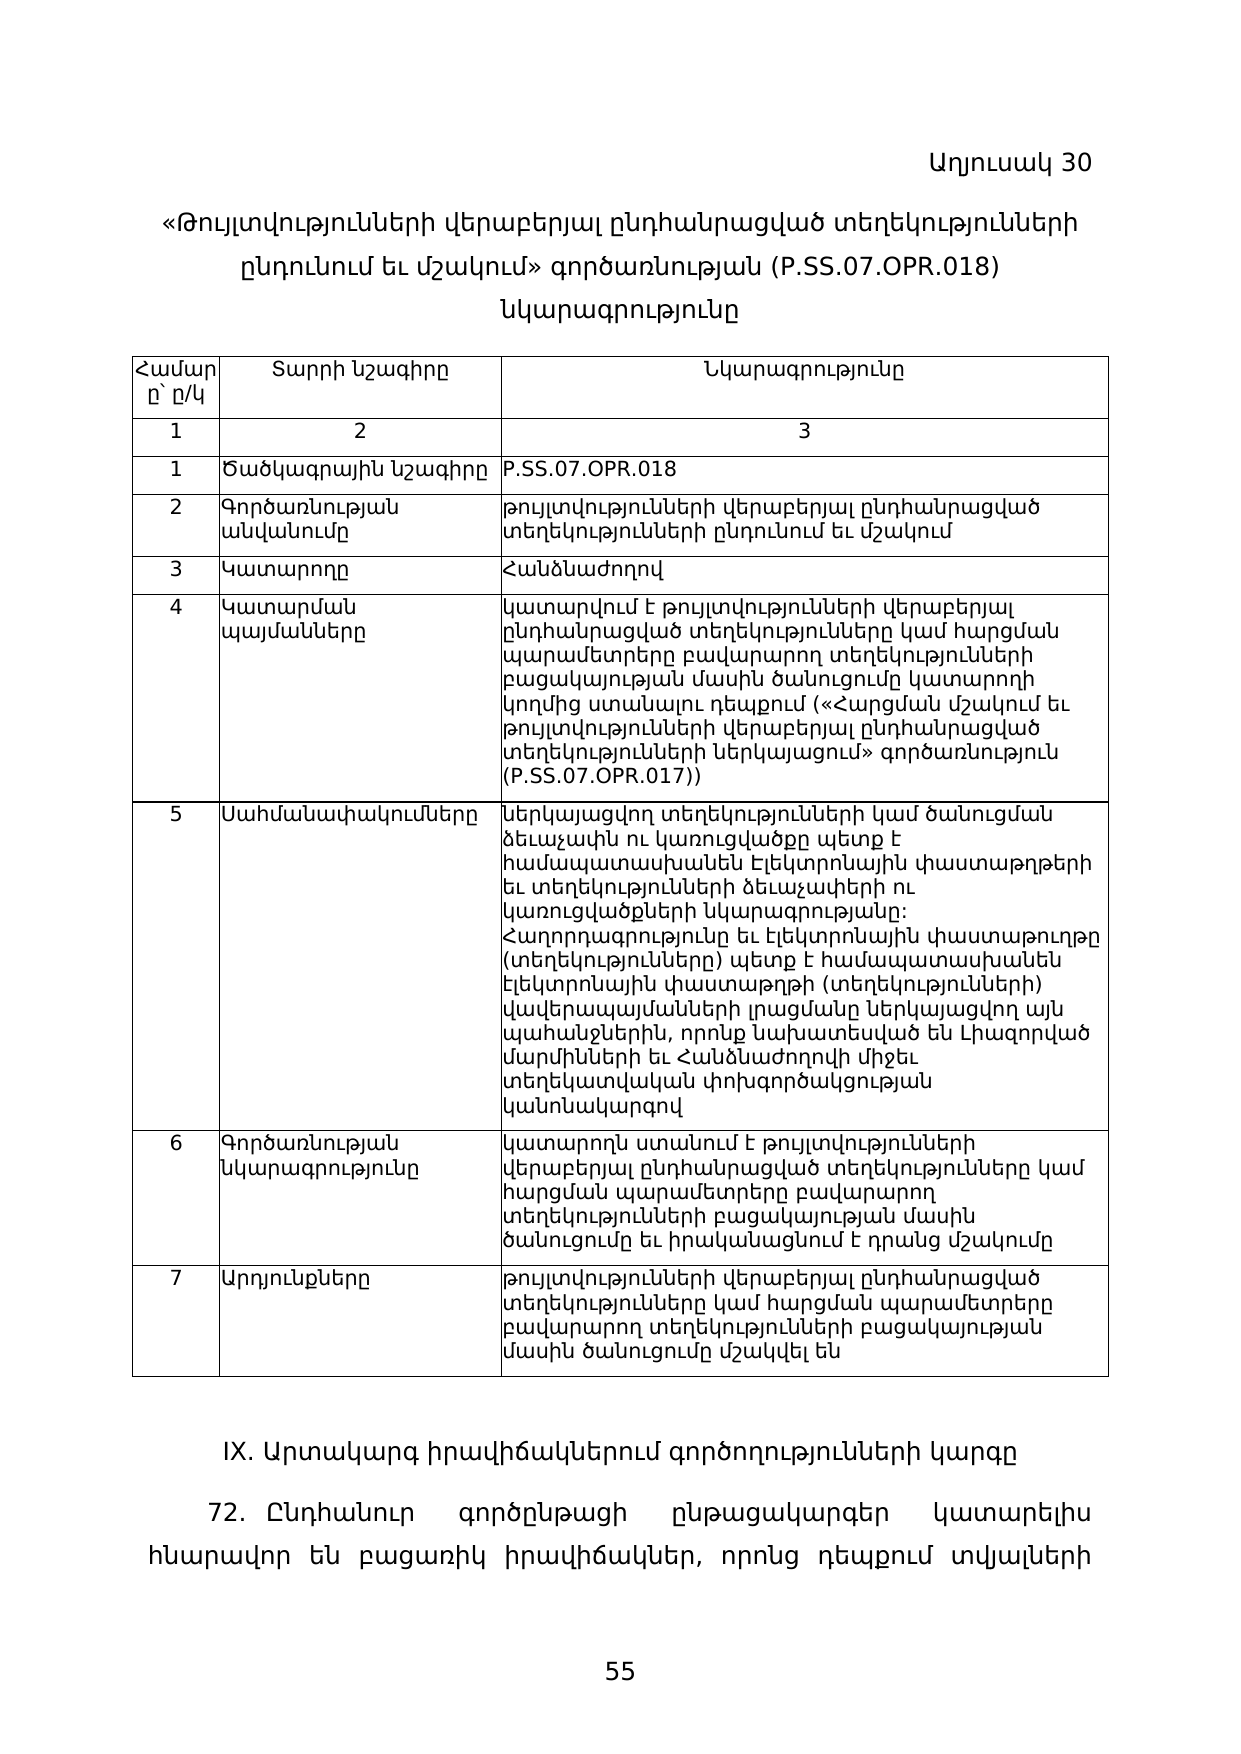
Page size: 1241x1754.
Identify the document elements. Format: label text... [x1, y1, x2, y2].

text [148, 1498, 1092, 1571]
table_cell 3 [133, 557, 219, 594]
table_cell Հանձնաժողով [502, 557, 1108, 594]
table_header Տարրի նշագիրը [220, 357, 501, 418]
text «Թույլտվությունների վերաբերյալ ընդհանրացված տեղեկությունների ընդունում եւ մշակում» գործառնության (P.SS.07.OPR.018) նկարագրությունը [148, 208, 1092, 325]
table_cell 1 [133, 457, 219, 494]
table_cell 4 [133, 595, 219, 801]
table_cell 3 [502, 419, 1108, 456]
text Աղյուսակ 30 [148, 148, 1092, 177]
table_cell Գործառնության նկարագրությունը [220, 1131, 501, 1265]
table_cell ներկայացվող տեղեկությունների կամ ծանուցման ձեւաչափն ու կառուցվածքը պետք է համապատասխանեն Էլեկտրոնային փաստաթղթերի եւ տեղեկությունների ձեւաչափերի ու կառուցվածքների նկարագրությանը: Հաղորդագրությունը եւ էլեկտրոնային փաստաթուղթը (տեղեկությունները) պետք է համապատասխանեն էլեկտրոնային փաստաթղթի (տեղեկությունների) վավերապայմանների լրացմանը ներկայացվող այն պահանջներին, որոնք նախատեսված են Լիազորված մարմինների եւ Հանձնաժողովի միջեւ տեղեկատվական փոխգործակցության կանոնակարգով [502, 803, 1108, 1130]
table_cell Կատարման պայմանները [220, 595, 501, 801]
table_cell 2 [133, 495, 219, 556]
table_cell 6 [133, 1131, 219, 1265]
table_header Նկարագրությունը [502, 357, 1108, 418]
text IX. Արտակարգ իրավիճակներում գործողությունների կարգը [148, 1437, 1092, 1467]
table_cell թույլտվությունների վերաբերյալ ընդհանրացված տեղեկությունները կամ հարցման պարամետրերը բավարարող տեղեկությունների բացակայության մասին ծանուցումը մշակվել են [502, 1266, 1108, 1376]
table_cell 2 [220, 419, 501, 456]
table_cell կատարողն ստանում է թույլտվությունների վերաբերյալ ընդհանրացված տեղեկությունները կամ հարցման պարամետրերը բավարարող տեղեկությունների բացակայության մասին ծանուցումը եւ իրականացնում է դրանց մշակումը [502, 1131, 1108, 1265]
table_cell P.SS.07.OPR.018 [502, 457, 1108, 494]
table_cell 7 [133, 1266, 219, 1376]
table_cell Գործառնության անվանումը [220, 495, 501, 556]
table_cell Արդյունքները [220, 1266, 501, 1376]
table_cell Կատարողը [220, 557, 501, 594]
table_cell կատարվում է թույլտվությունների վերաբերյալ ընդհանրացված տեղեկությունները կամ հարցման պարամետրերը բավարարող տեղեկությունների բացակայության մասին ծանուցումը կատարողի կողմից ստանալու դեպքում («Հարցման մշակում եւ թույլտվությունների վերաբերյալ ընդհանրացված տեղեկությունների ներկայացում» գործառնություն (P.SS.07.OPR.017)) [502, 595, 1108, 801]
table_cell Սահմանափակումները [220, 803, 501, 1130]
table_cell թույլտվությունների վերաբերյալ ընդհանրացված տեղեկությունների ընդունում եւ մշակում [502, 495, 1108, 556]
table_cell 1 [133, 419, 219, 456]
table_cell Ծածկագրային նշագիրը [220, 457, 501, 494]
table_header Համարը՝ ը/կ [133, 357, 219, 418]
table_cell 5 [133, 803, 219, 1130]
